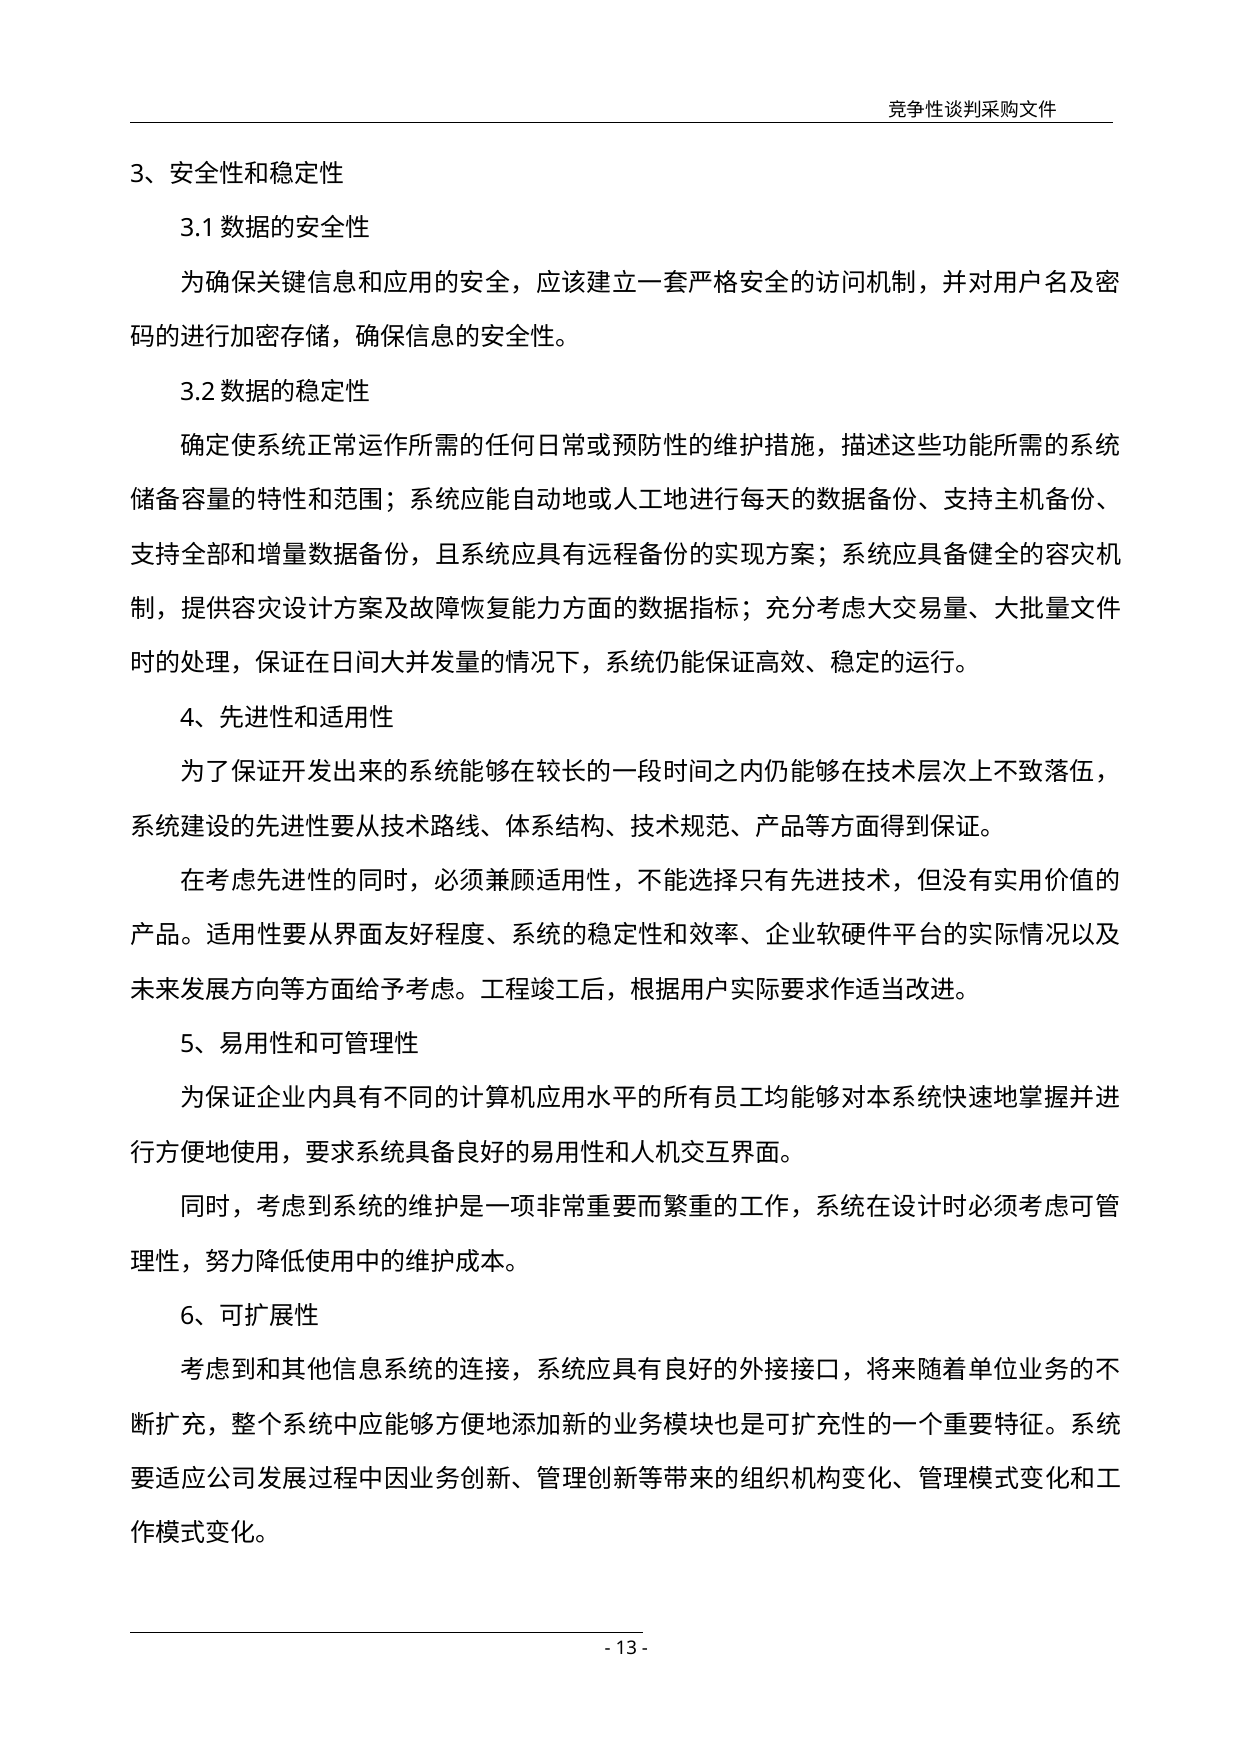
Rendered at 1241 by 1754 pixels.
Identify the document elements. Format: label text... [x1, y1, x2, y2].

text 为了保证开发出来的系统能够在较长的一段时间之内仍能够在技术层次上不致落伍，系统建设的先进性要从技术路线、体系结构、技术规范、产品等方面得到保证。 [130, 752, 1122, 842]
text 确定使系统正常运作所需的任何日常或预防性的维护措施，描述这些功能所需的系统储备容量的特性和范围；系统应能自动地或人工地进行每天的数据备份、支持主机备份、支持全部和增量数据备份，且系统应具有远程备份的实现方案；系统应具备健全的容灾机制，提供容灾设计方案及故障恢复能力方面的数据指标；充分考虑大交易量、大批量文件时的处理，保证在日间大并发量的情况下，系统仍能保证高效、稳定的运行。 [130, 425, 1122, 679]
text 为确保关键信息和应用的安全，应该建立一套严格安全的访问机制，并对用户名及密码的进行加密存储，确保信息的安全性。 [130, 262, 1122, 353]
text 同时，考虑到系统的维护是一项非常重要而繁重的工作，系统在设计时必须考虑可管理性，努力降低使用中的维护成本。 [130, 1187, 1122, 1277]
text 5、易用性和可管理性 [130, 1023, 1122, 1060]
text 在考虑先进性的同时，必须兼顾适用性，不能选择只有先进技术，但没有实用价值的产品。适用性要从界面友好程度、系统的稳定性和效率、企业软硬件平台的实际情况以及未来发展方向等方面给予考虑。工程竣工后，根据用户实际要求作适当改进。 [130, 860, 1122, 1005]
text 考虑到和其他信息系统的连接，系统应具有良好的外接接口，将来随着单位业务的不断扩充，整个系统中应能够方便地添加新的业务模块也是可扩充性的一个重要特征。系统要适应公司发展过程中因业务创新、管理创新等带来的组织机构变化、管理模式变化和工作模式变化。 [130, 1350, 1122, 1549]
text 3、安全性和稳定性 [130, 153, 1122, 190]
text 4、先进性和适用性 [130, 697, 1122, 733]
text 3.1数据的安全性 [130, 208, 1122, 244]
text 为保证企业内具有不同的计算机应用水平的所有员工均能够对本系统快速地掌握并进行方便地使用，要求系统具备良好的易用性和人机交互界面。 [130, 1078, 1122, 1168]
text 3.2数据的稳定性 [130, 371, 1122, 407]
text 6、可扩展性 [130, 1295, 1122, 1332]
